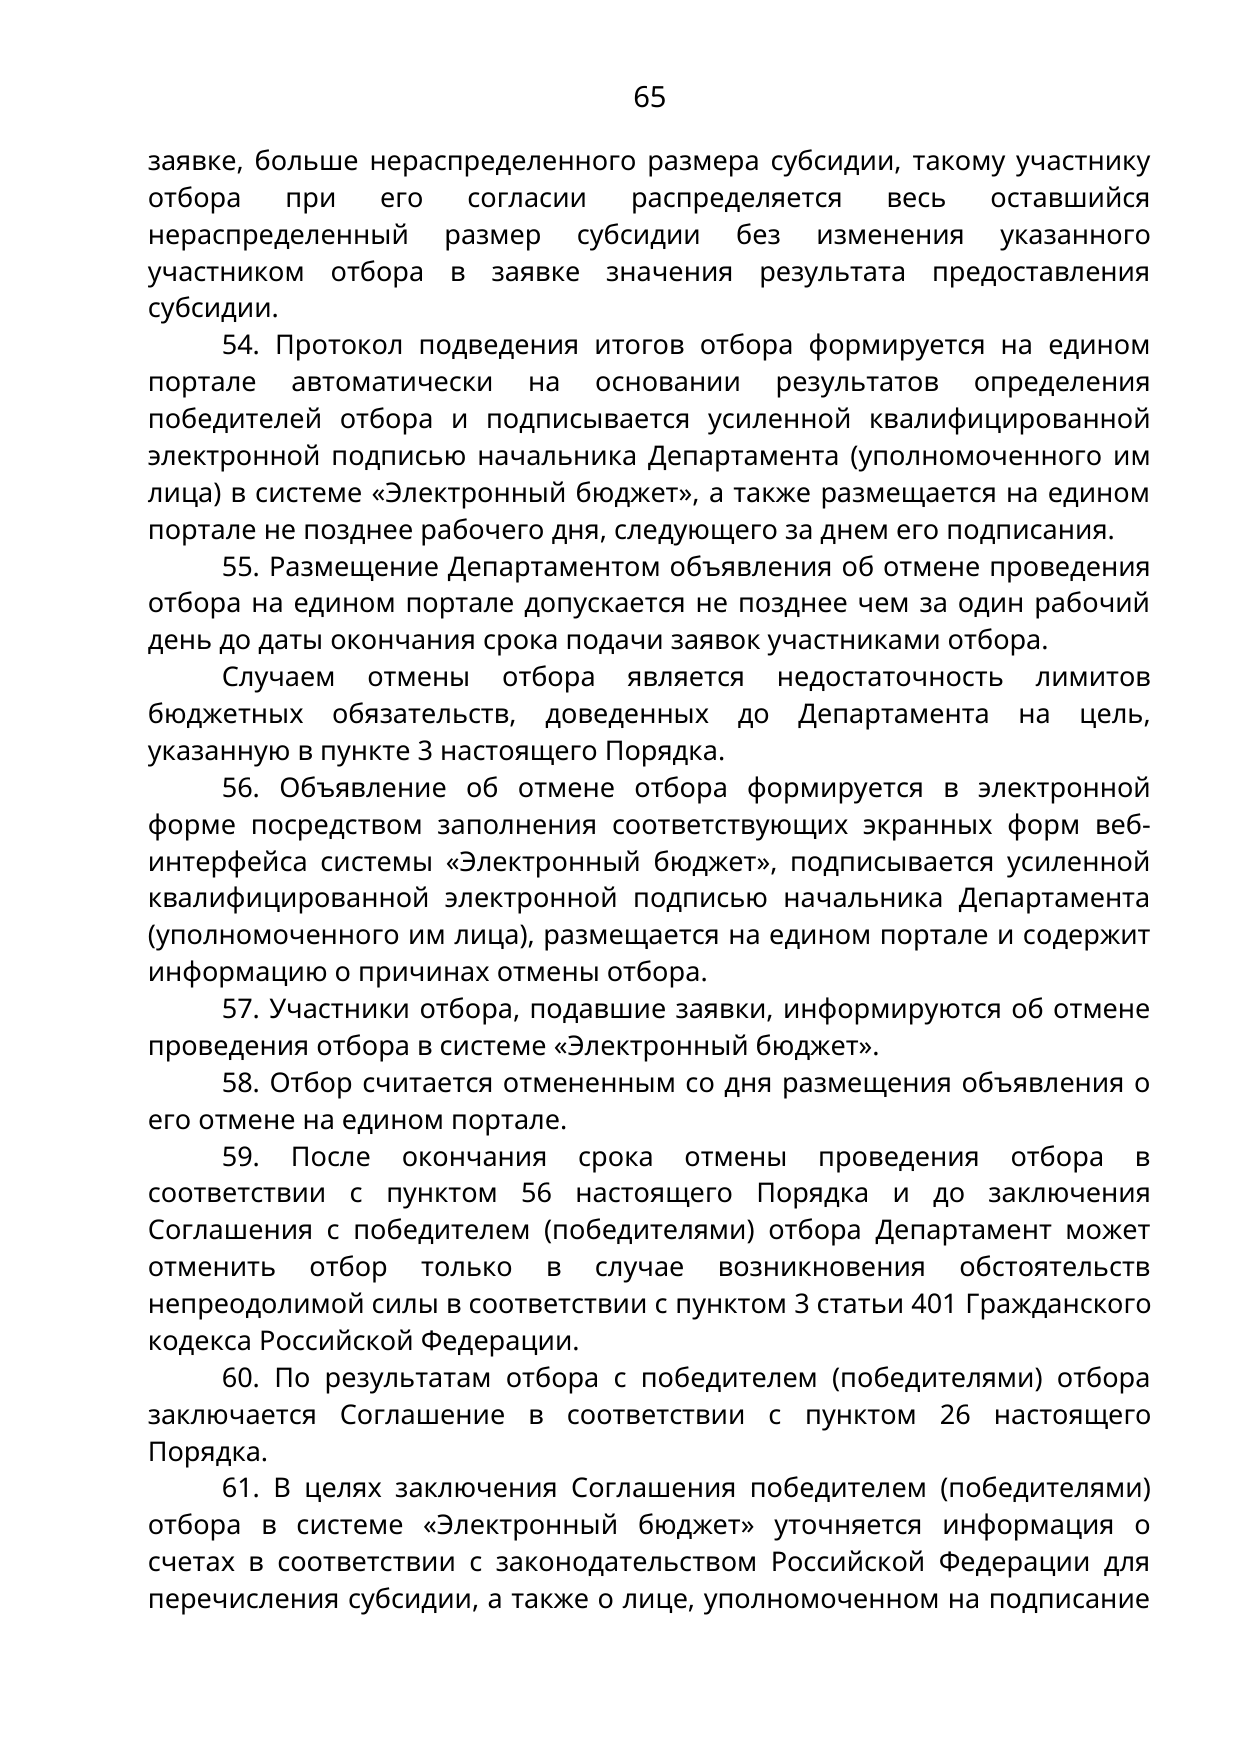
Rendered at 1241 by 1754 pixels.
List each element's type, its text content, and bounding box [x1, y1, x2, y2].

text 59. После окончания срока отмены проведения отбора в соответствии с пунктом 56 настоящего Порядка и до заключения Соглашения с победителем (победителями) отбора Департамент может отменить отбор только в случае возникновения обстоятельств непреодолимой силы в соответствии с пунктом 3 статьи 401 Гражданского кодекса Российской Федерации. [148, 1137, 1152, 1358]
text 56. Объявление об отмене отбора формируется в электронной форме посредством заполнения соответствующих экранных форм веб-интерфейса системы «Электронный бюджет», подписывается усиленной квалифицированной электронной подписью начальника Департамента (уполномоченного им лица), размещается на едином портале и содержит информацию о причинах отмены отбора. [148, 768, 1152, 989]
text 55. Размещение Департаментом объявления об отмене проведения отбора на едином портале допускается не позднее чем за один рабочий день до даты окончания срока подачи заявок участниками отбора. [148, 547, 1152, 658]
text 60. По результатам отбора с победителем (победителями) отбора заключается Соглашение в соответствии с пунктом 26 настоящего Порядка. [148, 1358, 1152, 1469]
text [148, 1469, 1152, 1616]
text 58. Отбор считается отмененным со дня размещения объявления о его отмене на едином портале. [148, 1063, 1152, 1137]
text 57. Участники отбора, подавшие заявки, информируются об отмене проведения отбора в системе «Электронный бюджет». [148, 989, 1152, 1063]
text 54. Протокол подведения итогов отбора формируется на едином портале автоматически на основании результатов определения победителей отбора и подписывается усиленной квалифицированной электронной подписью начальника Департамента (уполномоченного им лица) в системе «Электронный бюджет», а также размещается на едином портале не позднее рабочего дня, следующего за днем его подписания. [148, 326, 1152, 547]
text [148, 141, 1152, 326]
text Случаем отмены отбора является недостаточность лимитов бюджетных обязательств, доведенных до Департамента на цель, указанную в пункте 3 настоящего Порядка. [148, 658, 1152, 768]
